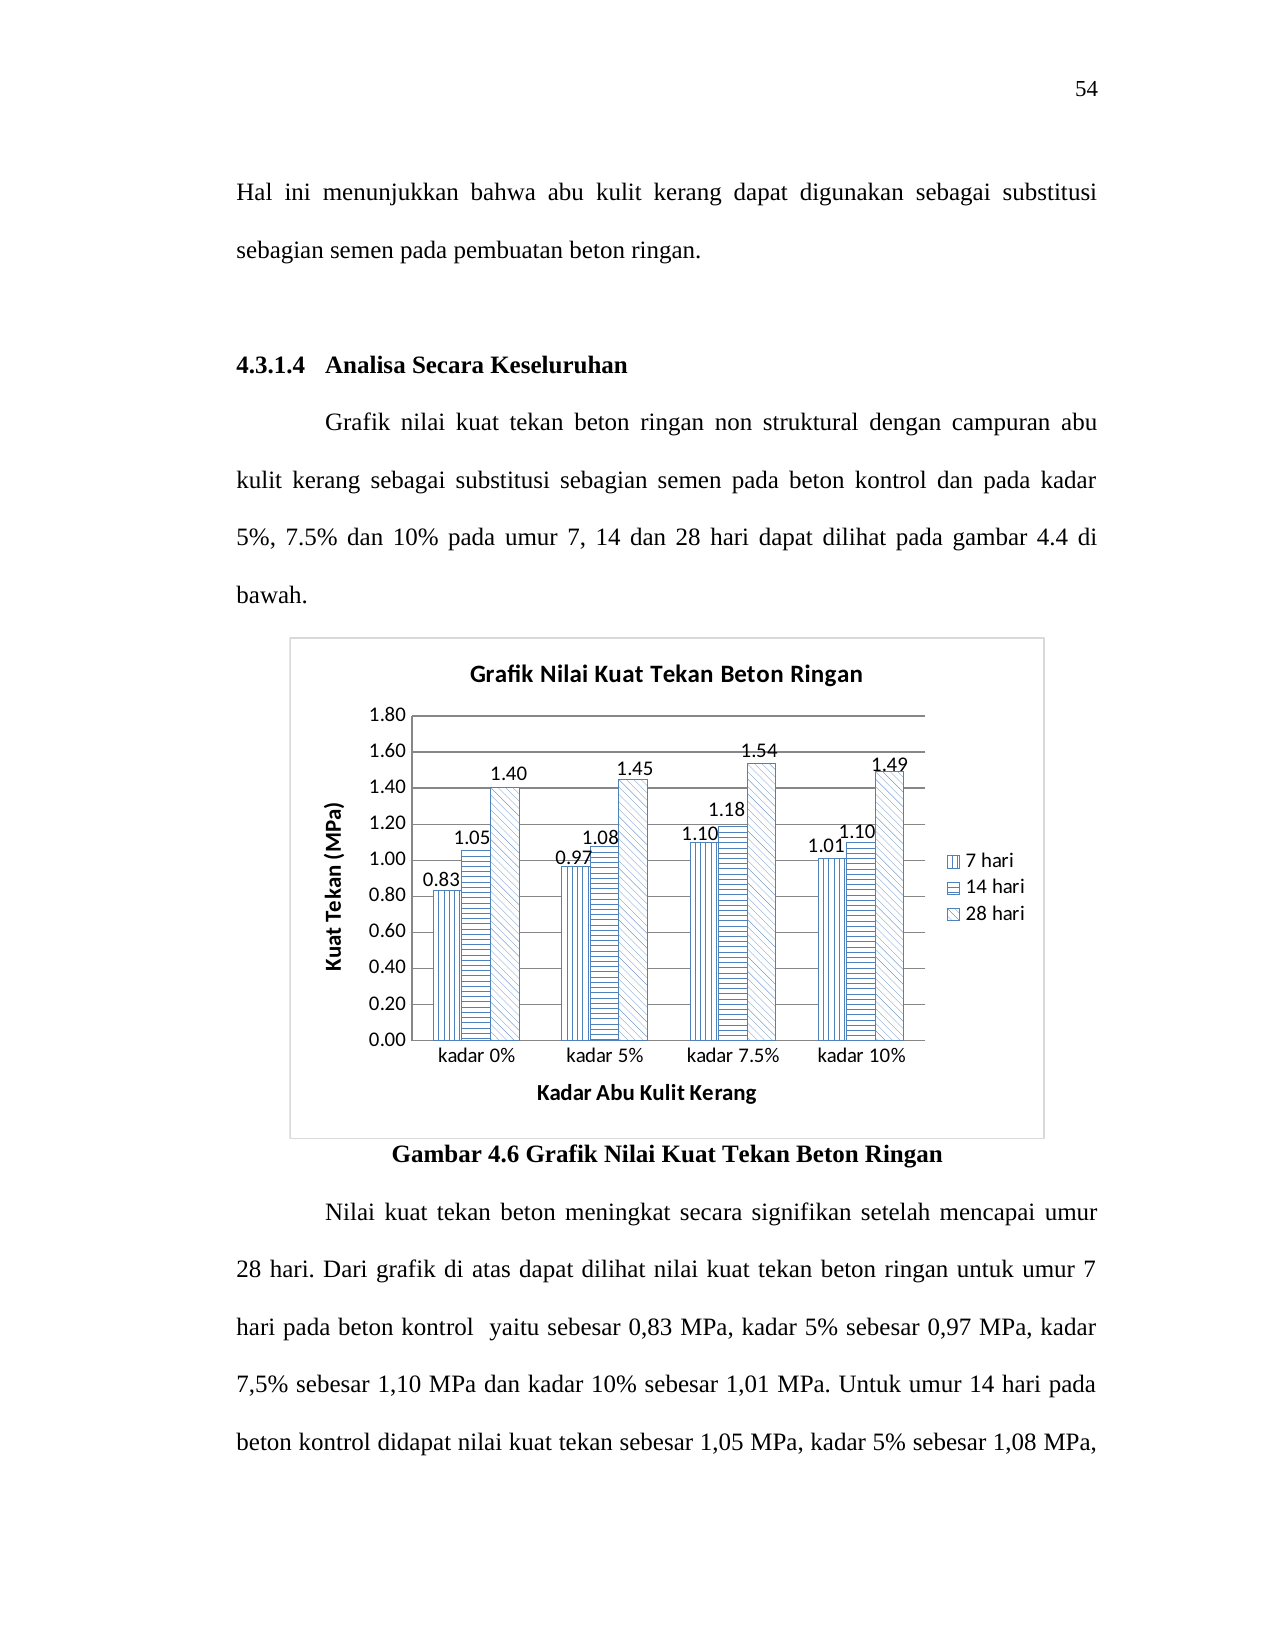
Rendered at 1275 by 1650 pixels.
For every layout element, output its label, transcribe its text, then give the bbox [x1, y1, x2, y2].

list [236, 1197, 1098, 1456]
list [236, 177, 1098, 263]
list Gambar 4.6 Grafik Nilai Kuat Tekan Beton Ringan [236, 1139, 1098, 1168]
list Analisa Secara Keseluruhan [236, 350, 1098, 378]
list Grafik nilai kuat tekan beton ringan non struktural dengan campuran abu kulit kerang sebagai substitusi sebagian semen pada beton kontrol dan pada kadar 5%, 7.5% dan 10% pada umur 7, 14 dan 28 hari dapat dilihat pada gambar 4.4 di bawah. [236, 407, 1098, 608]
